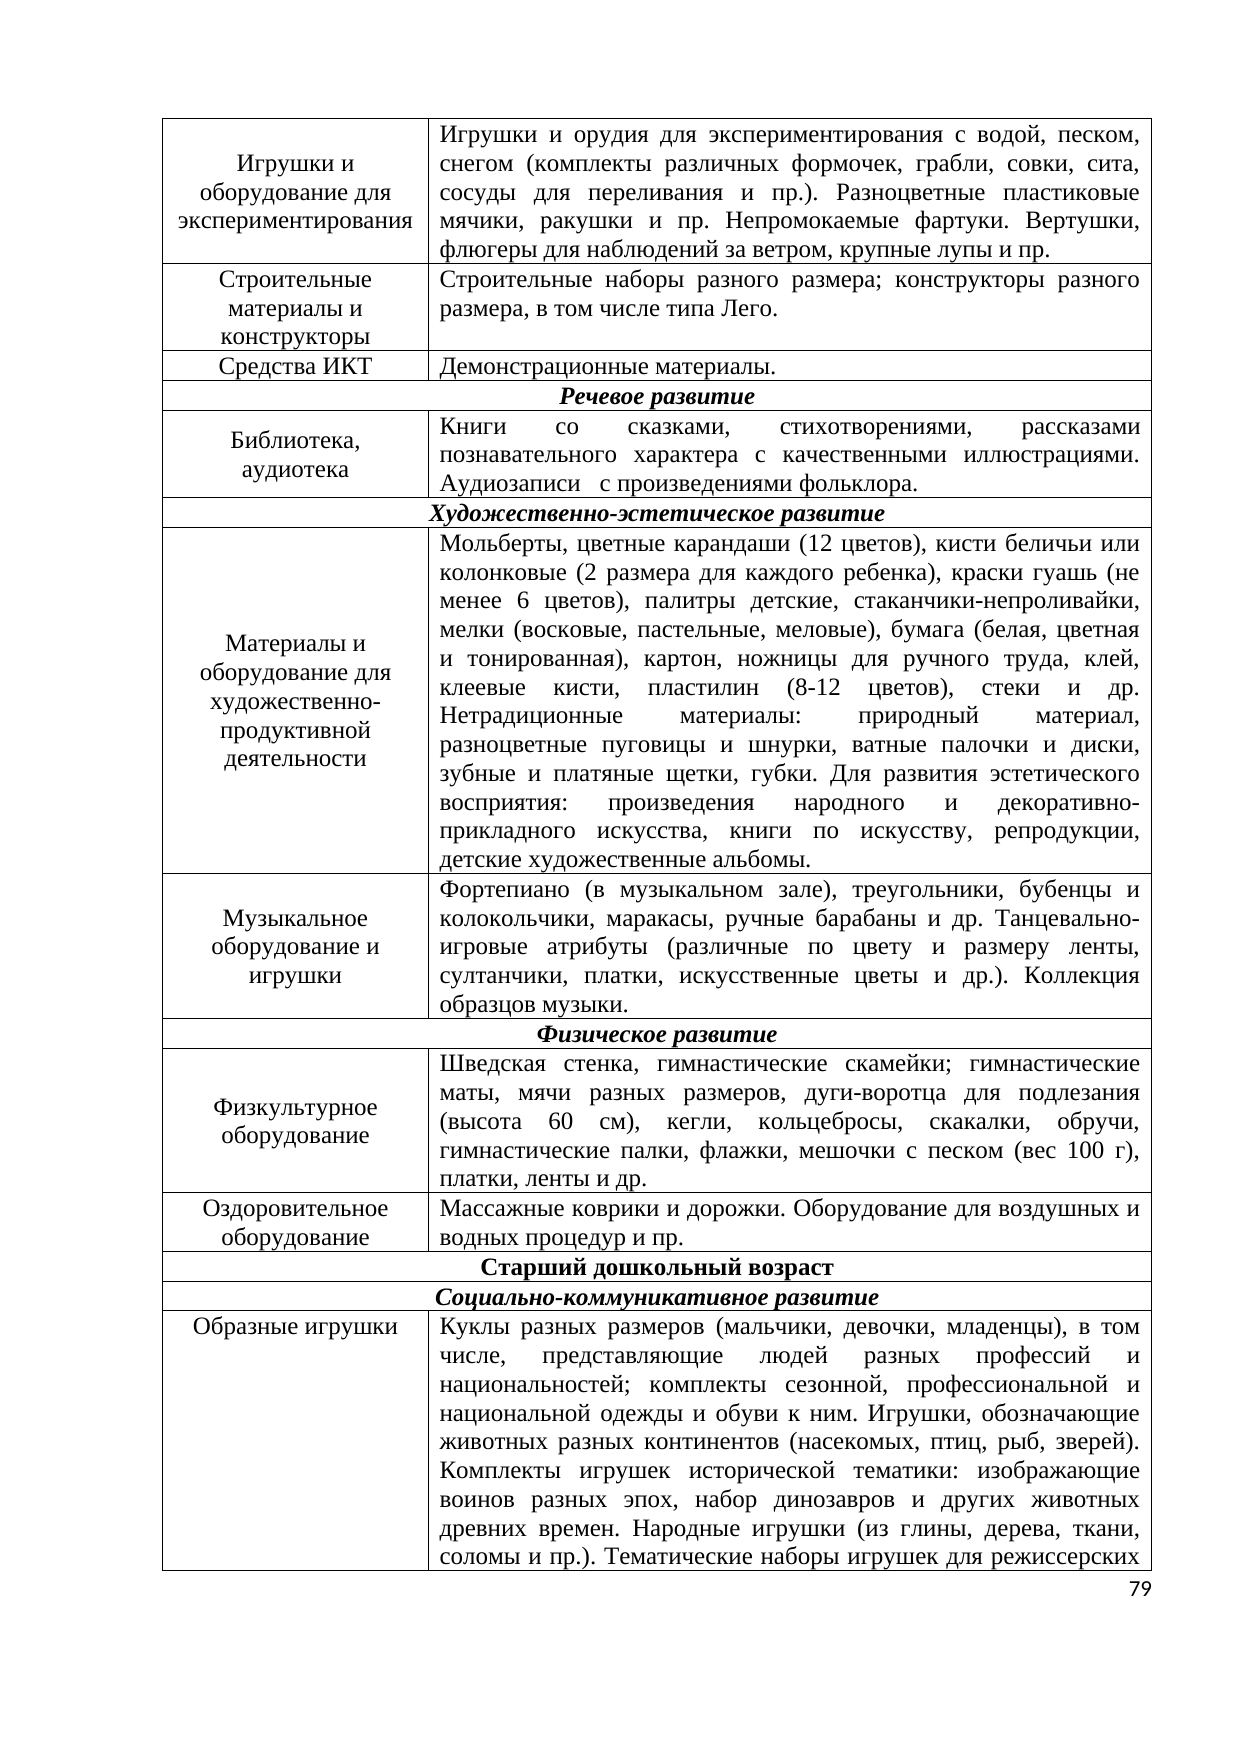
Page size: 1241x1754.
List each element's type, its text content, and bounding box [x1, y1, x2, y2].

table_cell Мольберты, цветные карандаши (12 цветов), кисти беличьи или колонковые (2 размера для каждого ребенка), краски гуашь (не менее 6 цветов), палитры детские, стаканчики-непроливайки, мелки (восковые, пастельные, меловые), бумага (белая, цветная и тонированная), картон, ножницы для ручного труда, клей, клеевые кисти, пластилин (8-12 цветов), стеки и др. Нетрадиционные материалы: природный материал, разноцветные пуговицы и шнурки, ватные палочки и диски, зубные и платяные щетки, губки. Для развития эстетического восприятия: произведения народного и декоративно-прикладного искусства, книги по искусству, репродукции, детские художественные альбомы. [429, 528, 1151, 873]
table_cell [429, 1311, 1151, 1570]
table_cell Материалы и оборудование для художественно-продуктивной деятельности [163, 528, 428, 873]
table_cell Массажные коврики и дорожки. Оборудование для воздушных и водных процедур и пр. [429, 1193, 1151, 1251]
table_cell Строительные материалы и конструкторы [163, 264, 428, 350]
table_cell Шведская стенка, гимнастические скамейки; гимнастические маты, мячи разных размеров, дуги-воротца для подлезания (высота 60 см), кегли, кольцебросы, скакалки, обручи, гимнастические палки, флажки, мешочки с песком (вес 100 г), платки, ленты и др. [429, 1049, 1151, 1192]
table_cell Книги со сказками, стихотворениями, рассказами познавательного характера с качественными иллюстрациями. Аудиозаписи с произведениями фольклора. [429, 411, 1151, 497]
table_cell Средства ИКТ [163, 351, 428, 380]
table_cell Оздоровительное оборудование [163, 1193, 428, 1251]
table_cell Социально-коммуникативное развитие [163, 1282, 1151, 1310]
table_cell Библиотека, аудиотека [163, 411, 428, 497]
table_cell Физкультурное оборудование [163, 1049, 428, 1192]
table_cell Образные игрушки [163, 1311, 428, 1570]
table_cell Музыкальное оборудование и игрушки [163, 874, 428, 1018]
table_cell Фортепиано (в музыкальном зале), треугольники, бубенцы и колокольчики, маракасы, ручные барабаны и др. Танцевально-игровые атрибуты (различные по цвету и размеру ленты, султанчики, платки, искусственные цветы и др.). Коллекция образцов музыки. [429, 874, 1151, 1018]
table_cell Строительные наборы разного размера; конструкторы разного размера, в том числе типа Лего. [429, 264, 1151, 350]
table_cell Физическое развитие [163, 1019, 1151, 1047]
table_cell Речевое развитие [163, 381, 1151, 410]
table_cell Игрушки и оборудование для экспериментирования [163, 119, 428, 263]
table_cell Старший дошкольный возраст [163, 1252, 1151, 1281]
table_cell Игрушки и орудия для экспериментирования с водой, песком, снегом (комплекты различных формочек, грабли, совки, сита, сосуды для переливания и пр.). Разноцветные пластиковые мячики, ракушки и пр. Непромокаемые фартуки. Вертушки, флюгеры для наблюдений за ветром, крупные лупы и пр. [429, 119, 1151, 263]
table_cell Художественно-эстетическое развитие [163, 498, 1151, 527]
table_cell Демонстрационные материалы. [429, 351, 1151, 380]
